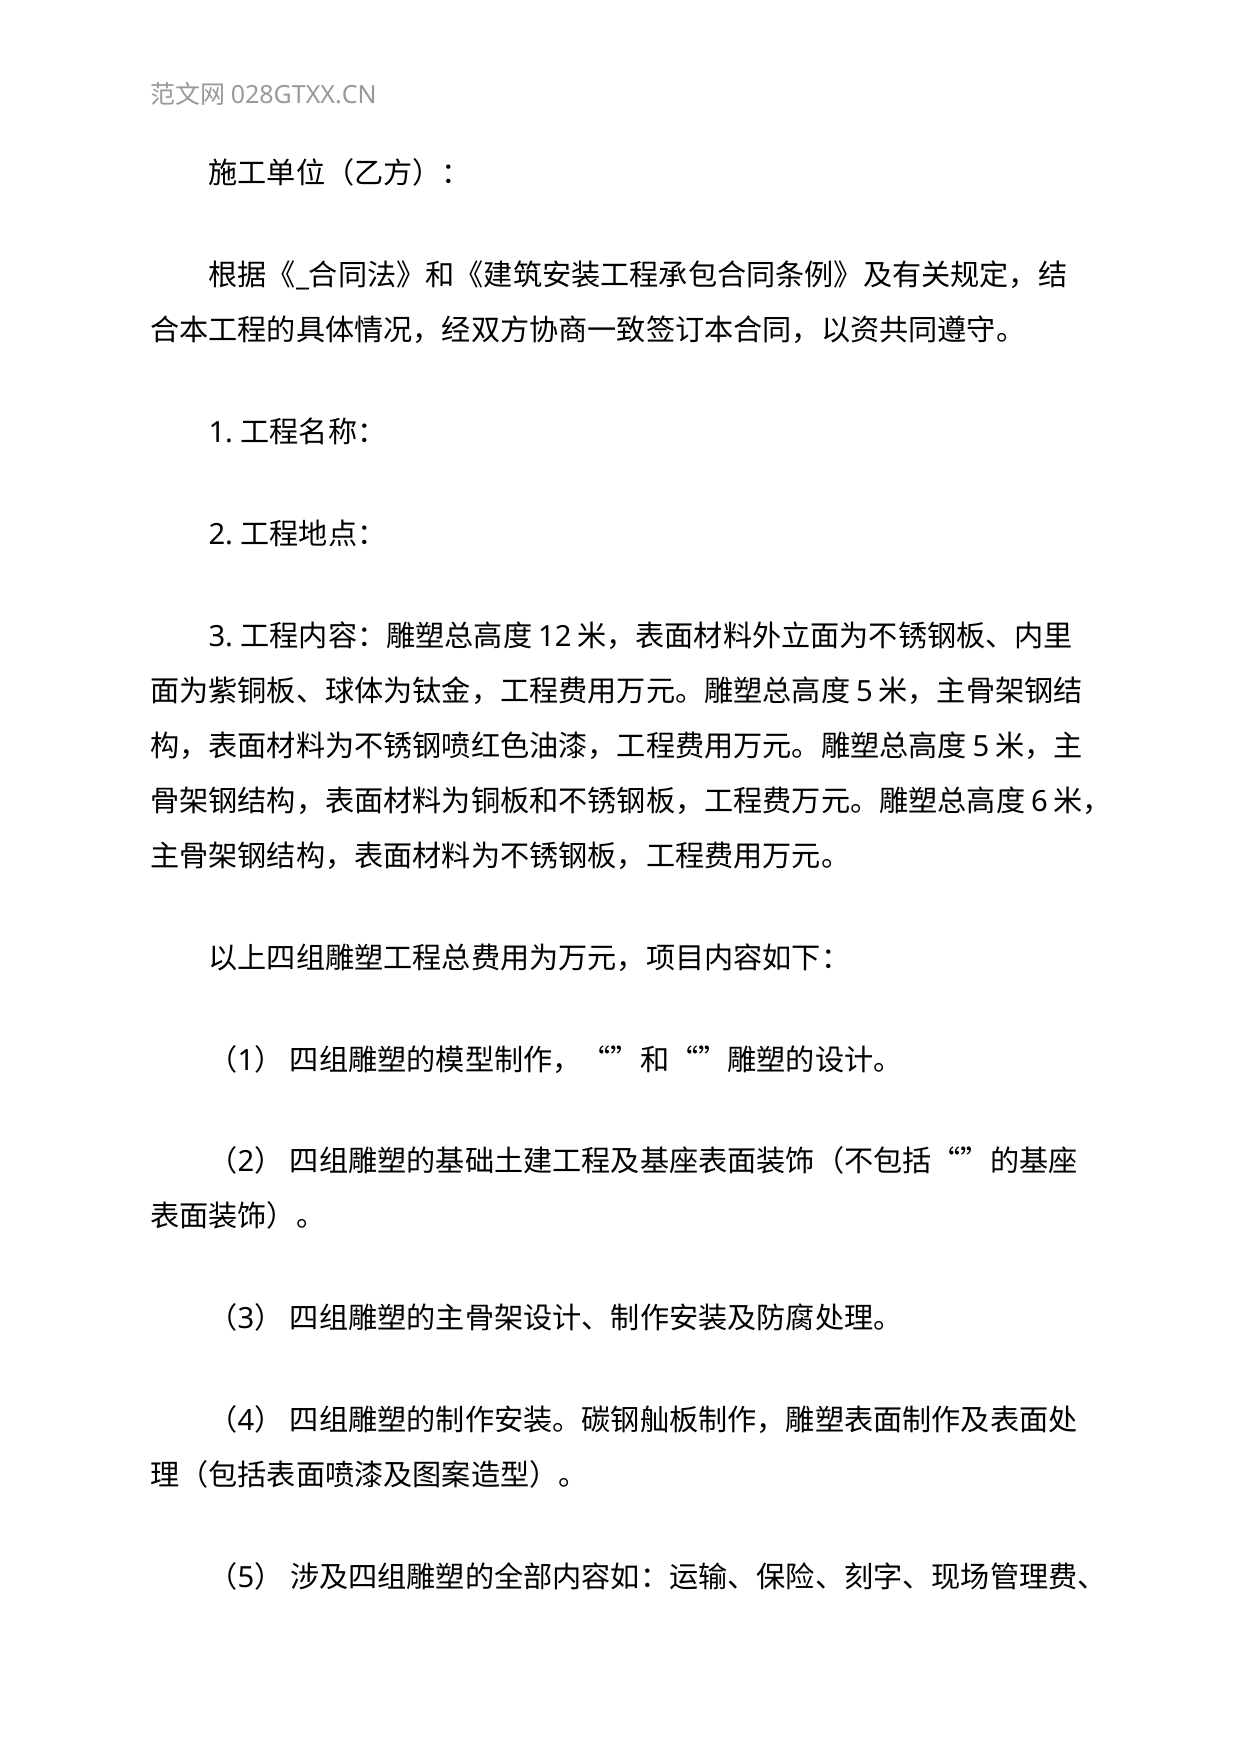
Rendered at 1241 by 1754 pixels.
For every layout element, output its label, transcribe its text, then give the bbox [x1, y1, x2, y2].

text 以上四组雕塑工程总费用为万元，项目内容如下： [150, 934, 1090, 977]
text （2） 四组雕塑的基础土建工程及基座表面装饰（不包括“”的基座表面装饰）。 [150, 1138, 1090, 1235]
text （4） 四组雕塑的制作安装。碳钢舢板制作，雕塑表面制作及表面处理（包括表面喷漆及图案造型）。 [150, 1397, 1090, 1494]
text 1. 工程名称： [150, 408, 1090, 451]
text 2. 工程地点： [150, 511, 1090, 553]
text （1） 四组雕塑的模型制作，“”和“”雕塑的设计。 [150, 1036, 1090, 1078]
text 施工单位（乙方）： [150, 150, 1090, 192]
text 3. 工程内容：雕塑总高度12米，表面材料外立面为不锈钢板、内里面为紫铜板、球体为钛金，工程费用万元。雕塑总高度5米，主骨架钢结构，表面材料为不锈钢喷红色油漆，工程费用万元。雕塑总高度5米，主骨架钢结构，表面材料为铜板和不锈钢板，工程费万元。雕塑总高度6米，主骨架钢结构，表面材料为不锈钢板，工程费用万元。 [150, 612, 1090, 875]
text （3） 四组雕塑的主骨架设计、制作安装及防腐处理。 [150, 1295, 1090, 1337]
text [150, 1553, 1090, 1596]
text 根据《_合同法》和《建筑安装工程承包合同条例》及有关规定，结合本工程的具体情况，经双方协商一致签订本合同，以资共同遵守。 [150, 252, 1090, 349]
